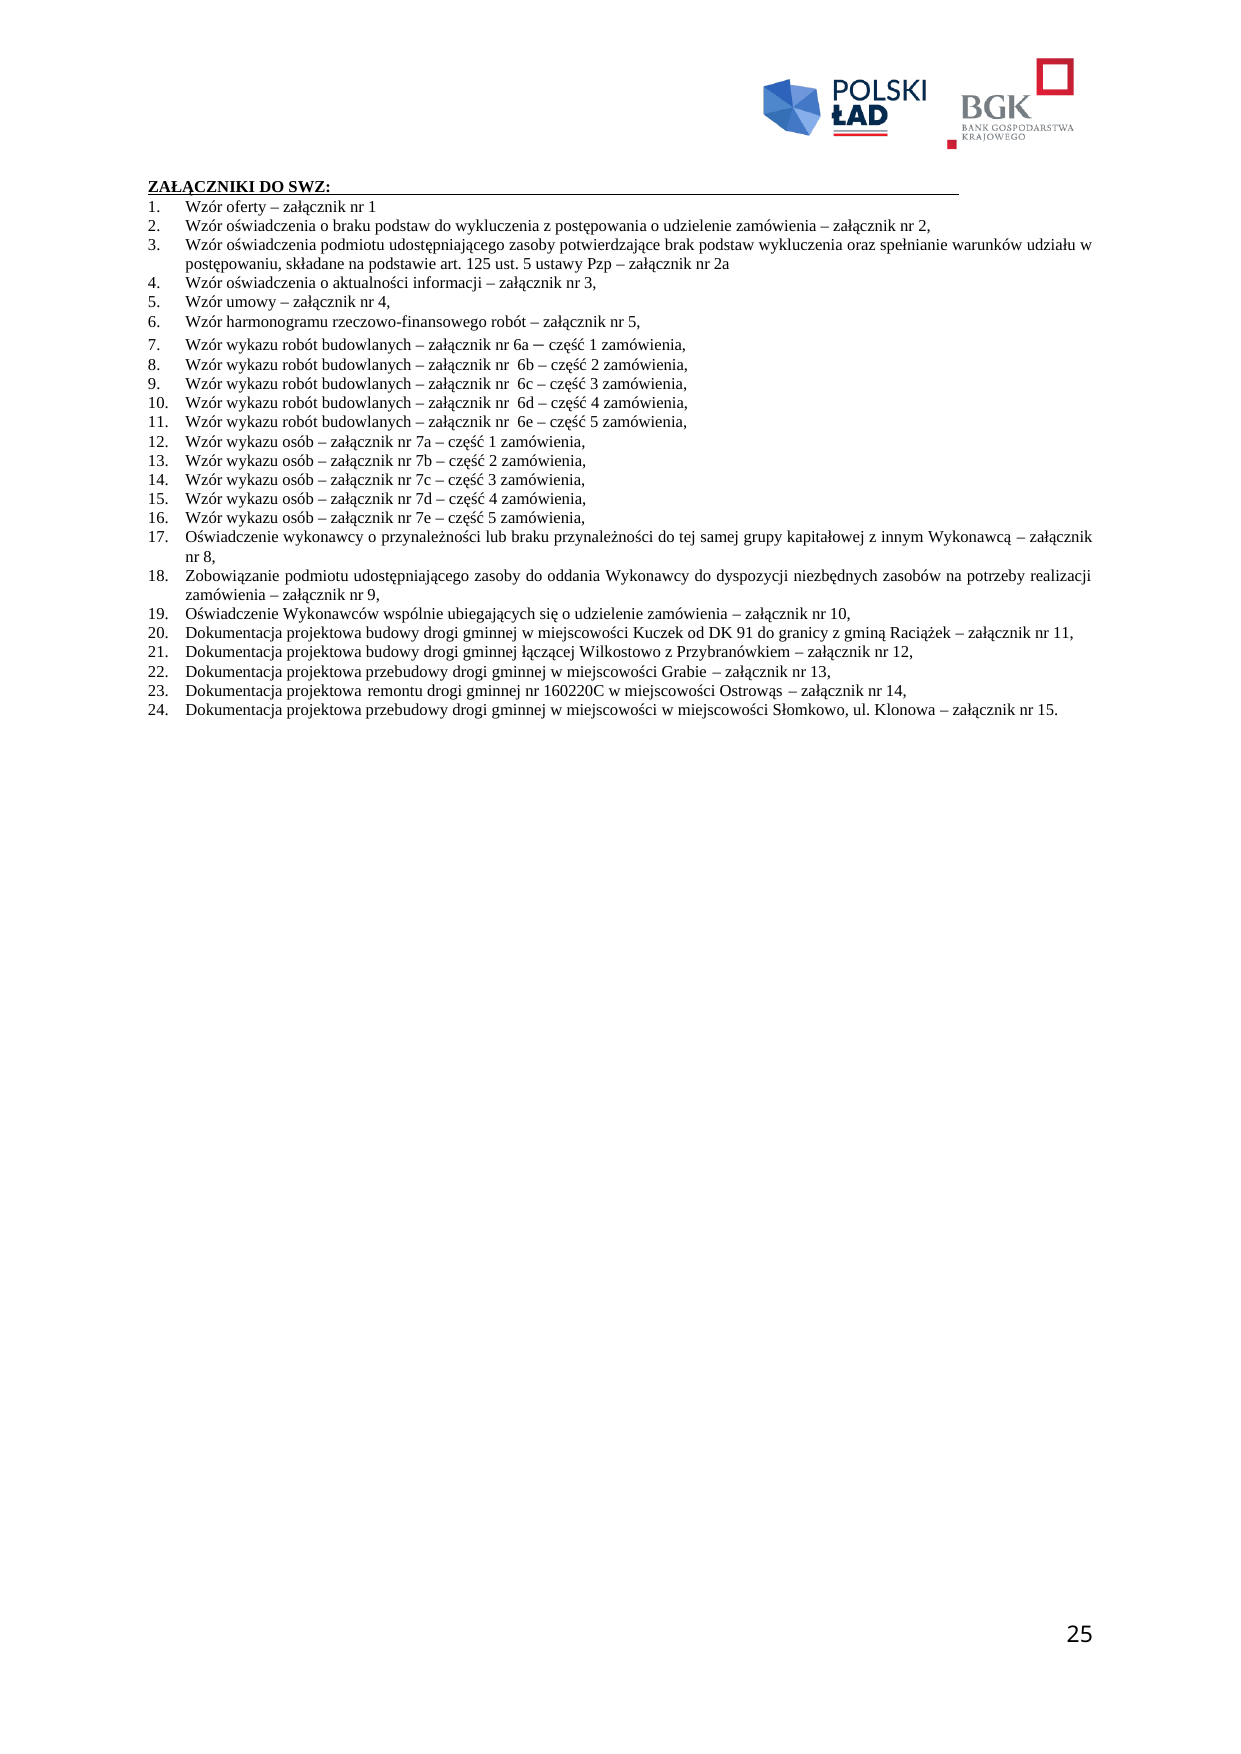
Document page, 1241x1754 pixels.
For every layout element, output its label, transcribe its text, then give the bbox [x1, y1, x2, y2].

list Wzór wykazu osób – załącznik nr 7b – część 2 zamówienia, [148, 451, 1093, 470]
list Wzór wykazu osób – załącznik nr 7c – część 3 zamówienia, [148, 470, 1093, 489]
list Wzór wykazu osób – załącznik nr 7a – część 1 zamówienia, [148, 431, 1093, 451]
list Oświadczenie wykonawcy o przynależności lub braku przynależności do tej samej grupy kapitałowej z innym Wykonawcą – załącznik nr 8, [148, 527, 1093, 566]
list Wzór umowy – załącznik nr 4, [148, 292, 1093, 311]
text ZAŁĄCZNIKI DO SWZ: [148, 177, 1093, 196]
list Zobowiązanie podmiotu udostępniającego zasoby do oddania Wykonawcy do dyspozycji niezbędnych zasobów na potrzeby realizacji zamówienia – załącznik nr 9, [148, 566, 1093, 604]
list Wzór oświadczenia o aktualności informacji – załącznik nr 3, [148, 273, 1093, 292]
list Wzór wykazu robót budowlanych – załącznik nr 6e – część 5 zamówienia, [148, 412, 1093, 431]
list Oświadczenie Wykonawców wspólnie ubiegających się o udzielenie zamówienia – załącznik nr 10, [148, 604, 1093, 623]
list Wzór oświadczenia podmiotu udostępniającego zasoby potwierdzające brak podstaw wykluczenia oraz spełnianie warunków udziału w postępowaniu, składane na podstawie art. 125 ust. 5 ustawy Pzp – załącznik nr 2a [148, 235, 1093, 273]
list Dokumentacja projektowa przebudowy drogi gminnej w miejscowości Grabie – załącznik nr 13, [148, 661, 1093, 681]
list Wzór wykazu osób – załącznik nr 7d – część 4 zamówienia, [148, 489, 1093, 508]
list Dokumentacja projektowa przebudowy drogi gminnej w miejscowości w miejscowości Słomkowo, ul. Klonowa – załącznik nr 15. [148, 700, 1093, 719]
list Dokumentacja projektowa budowy drogi gminnej łączącej Wilkostowo z Przybranówkiem – załącznik nr 12, [148, 642, 1093, 661]
list Wzór oświadczenia o braku podstaw do wykluczenia z postępowania o udzielenie zamówienia – załącznik nr 2, [148, 216, 1093, 235]
list Wzór wykazu robót budowlanych – załącznik nr 6a – część 1 zamówienia, [148, 331, 1093, 355]
list Wzór wykazu robót budowlanych – załącznik nr 6b – część 2 zamówienia, [148, 355, 1093, 374]
list Wzór wykazu robót budowlanych – załącznik nr 6c – część 3 zamówienia, [148, 374, 1093, 393]
list Wzór oferty – załącznik nr 1 [148, 196, 1093, 216]
list Dokumentacja projektowa budowy drogi gminnej w miejscowości Kuczek od DK 91 do granicy z gminą Raciążek – załącznik nr 11, [148, 623, 1093, 642]
list Wzór wykazu osób – załącznik nr 7e – część 5 zamówienia, [148, 508, 1093, 527]
list Wzór wykazu robót budowlanych – załącznik nr 6d – część 4 zamówienia, [148, 393, 1093, 412]
list Dokumentacja projektowa remontu drogi gminnej nr 160220C w miejscowości Ostrowąs – załącznik nr 14, [148, 681, 1093, 700]
list Wzór harmonogramu rzeczowo-finansowego robót – załącznik nr 5, [148, 311, 1093, 331]
